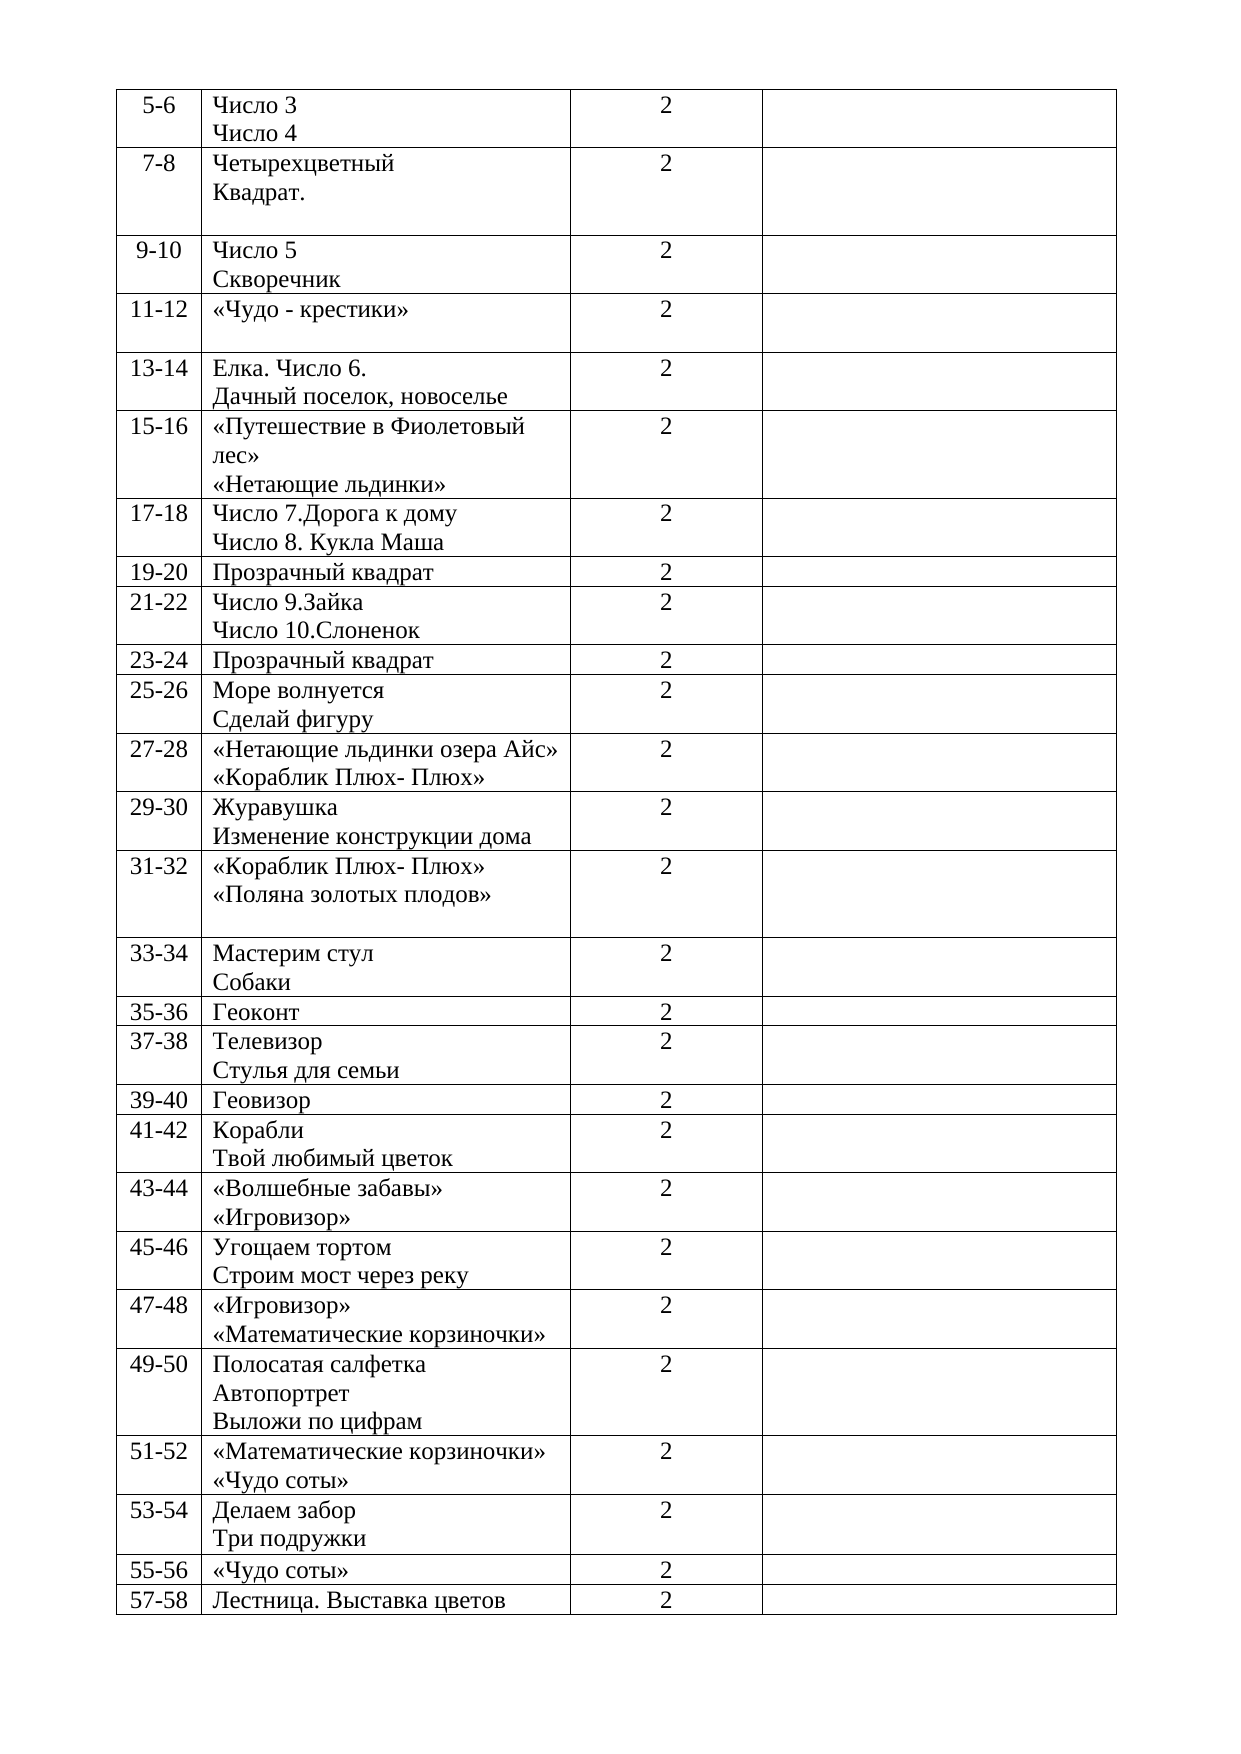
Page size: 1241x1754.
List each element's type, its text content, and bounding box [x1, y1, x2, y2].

table_cell 49-50 [117, 1349, 201, 1435]
table_cell 2 [571, 1290, 762, 1348]
table_cell 2 [571, 148, 762, 234]
table_cell [763, 645, 1116, 674]
table_cell 23-24 [117, 645, 201, 674]
table_cell 43-44 [117, 1173, 201, 1231]
table_cell «Чудо соты» [202, 1555, 570, 1584]
table_cell [763, 1173, 1116, 1231]
table_cell Угощаем тортом Строим мост через реку [202, 1232, 570, 1289]
table_cell 7-8 [117, 148, 201, 234]
table_cell Число 9.Зайка Число 10.Слоненок [202, 587, 570, 644]
table_cell Прозрачный квадрат [202, 557, 570, 586]
table_cell [763, 1585, 1116, 1614]
table_cell 55-56 [117, 1555, 201, 1584]
table_cell [763, 1085, 1116, 1114]
table_cell Елка. Число 6. Дачный поселок, новоселье [202, 353, 570, 410]
table_cell [763, 792, 1116, 850]
table_cell 2 [571, 1026, 762, 1084]
table_cell [763, 1115, 1116, 1172]
table_cell 25-26 [117, 675, 201, 733]
table_cell Четырехцветный Квадрат. [202, 148, 570, 234]
table_cell 2 [571, 557, 762, 586]
table_cell Геовизор [202, 1085, 570, 1114]
table_cell 53-54 [117, 1495, 201, 1554]
table_cell «Кораблик Плюх- Плюх» «Поляна золотых плодов» [202, 851, 570, 937]
table_cell 11-12 [117, 294, 201, 352]
table_cell 2 [571, 851, 762, 937]
table_cell 5-6 [117, 90, 201, 147]
table_cell 2 [571, 1173, 762, 1231]
table_cell [763, 997, 1116, 1025]
table_cell «Математические корзиночки» «Чудо соты» [202, 1436, 570, 1494]
table_cell Число 7.Дорога к дому Число 8. Кукла Маша [202, 499, 570, 556]
table_cell Делаем забор Три подружки [202, 1495, 570, 1554]
table_cell 51-52 [117, 1436, 201, 1494]
table_cell «Волшебные забавы» «Игровизор» [202, 1173, 570, 1231]
table_cell [763, 1290, 1116, 1348]
table_cell 2 [571, 1115, 762, 1172]
table_cell [763, 1555, 1116, 1584]
table_cell 15-16 [117, 411, 201, 497]
table_cell [763, 557, 1116, 586]
table_cell 19-20 [117, 557, 201, 586]
table_cell 2 [571, 1436, 762, 1494]
table_cell [763, 294, 1116, 352]
table_cell 35-36 [117, 997, 201, 1025]
table_cell «Нетающие льдинки озера Айс» «Кораблик Плюх- Плюх» [202, 734, 570, 791]
table_cell 2 [571, 734, 762, 791]
table_cell 2 [571, 411, 762, 497]
table_cell [763, 1232, 1116, 1289]
table_cell 31-32 [117, 851, 201, 937]
table_cell [763, 236, 1116, 293]
table_cell [763, 1436, 1116, 1494]
table_cell 2 [571, 1555, 762, 1584]
table_cell Геоконт [202, 997, 570, 1025]
table_cell 21-22 [117, 587, 201, 644]
table_cell [763, 499, 1116, 556]
table_cell Журавушка Изменение конструкции дома [202, 792, 570, 850]
table_cell [763, 148, 1116, 234]
table_cell 9-10 [117, 236, 201, 293]
table_cell [763, 1495, 1116, 1554]
table_cell 2 [571, 499, 762, 556]
table_cell 2 [571, 792, 762, 850]
table_cell Прозрачный квадрат [202, 645, 570, 674]
table_cell [763, 353, 1116, 410]
table_cell 47-48 [117, 1290, 201, 1348]
table_cell «Игровизор» «Математические корзиночки» [202, 1290, 570, 1348]
table_cell [763, 734, 1116, 791]
table_cell 2 [571, 294, 762, 352]
table_cell Число 3 Число 4 [202, 90, 570, 147]
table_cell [202, 1585, 570, 1614]
table_cell 39-40 [117, 1085, 201, 1114]
table_cell 2 [571, 1232, 762, 1289]
table_cell 2 [571, 236, 762, 293]
table_cell [763, 938, 1116, 996]
table_cell 2 [571, 645, 762, 674]
table_cell Число 5 Скворечник [202, 236, 570, 293]
table_cell «Чудо - крестики» [202, 294, 570, 352]
table_cell 2 [571, 1085, 762, 1114]
table_cell 41-42 [117, 1115, 201, 1172]
table_cell 27-28 [117, 734, 201, 791]
table_cell 2 [571, 90, 762, 147]
table_cell 2 [571, 1349, 762, 1435]
table_cell [763, 411, 1116, 497]
table_cell 37-38 [117, 1026, 201, 1084]
table_cell 2 [571, 353, 762, 410]
table_cell 2 [571, 675, 762, 733]
table_cell 2 [571, 587, 762, 644]
table_cell [763, 851, 1116, 937]
table_cell 2 [571, 997, 762, 1025]
table_cell 13-14 [117, 353, 201, 410]
table_cell Мастерим стул Собаки [202, 938, 570, 996]
table_cell [763, 1349, 1116, 1435]
table_cell Телевизор Стулья для семьи [202, 1026, 570, 1084]
table_cell 33-34 [117, 938, 201, 996]
table_cell 2 [571, 1585, 762, 1614]
table_cell Полосатая салфетка Автопортрет Выложи по цифрам [202, 1349, 570, 1435]
table_cell 57-58 [117, 1585, 201, 1614]
table_cell [763, 675, 1116, 733]
table_cell 45-46 [117, 1232, 201, 1289]
table_cell 17-18 [117, 499, 201, 556]
table_cell Корабли Твой любимый цветок [202, 1115, 570, 1172]
table_cell 2 [571, 1495, 762, 1554]
table_cell [763, 1026, 1116, 1084]
table_cell Море волнуется Сделай фигуру [202, 675, 570, 733]
table_cell 29-30 [117, 792, 201, 850]
table_cell [763, 90, 1116, 147]
table_cell «Путешествие в Фиолетовый лес» «Нетающие льдинки» [202, 411, 570, 497]
table_cell [763, 587, 1116, 644]
table_cell 2 [571, 938, 762, 996]
